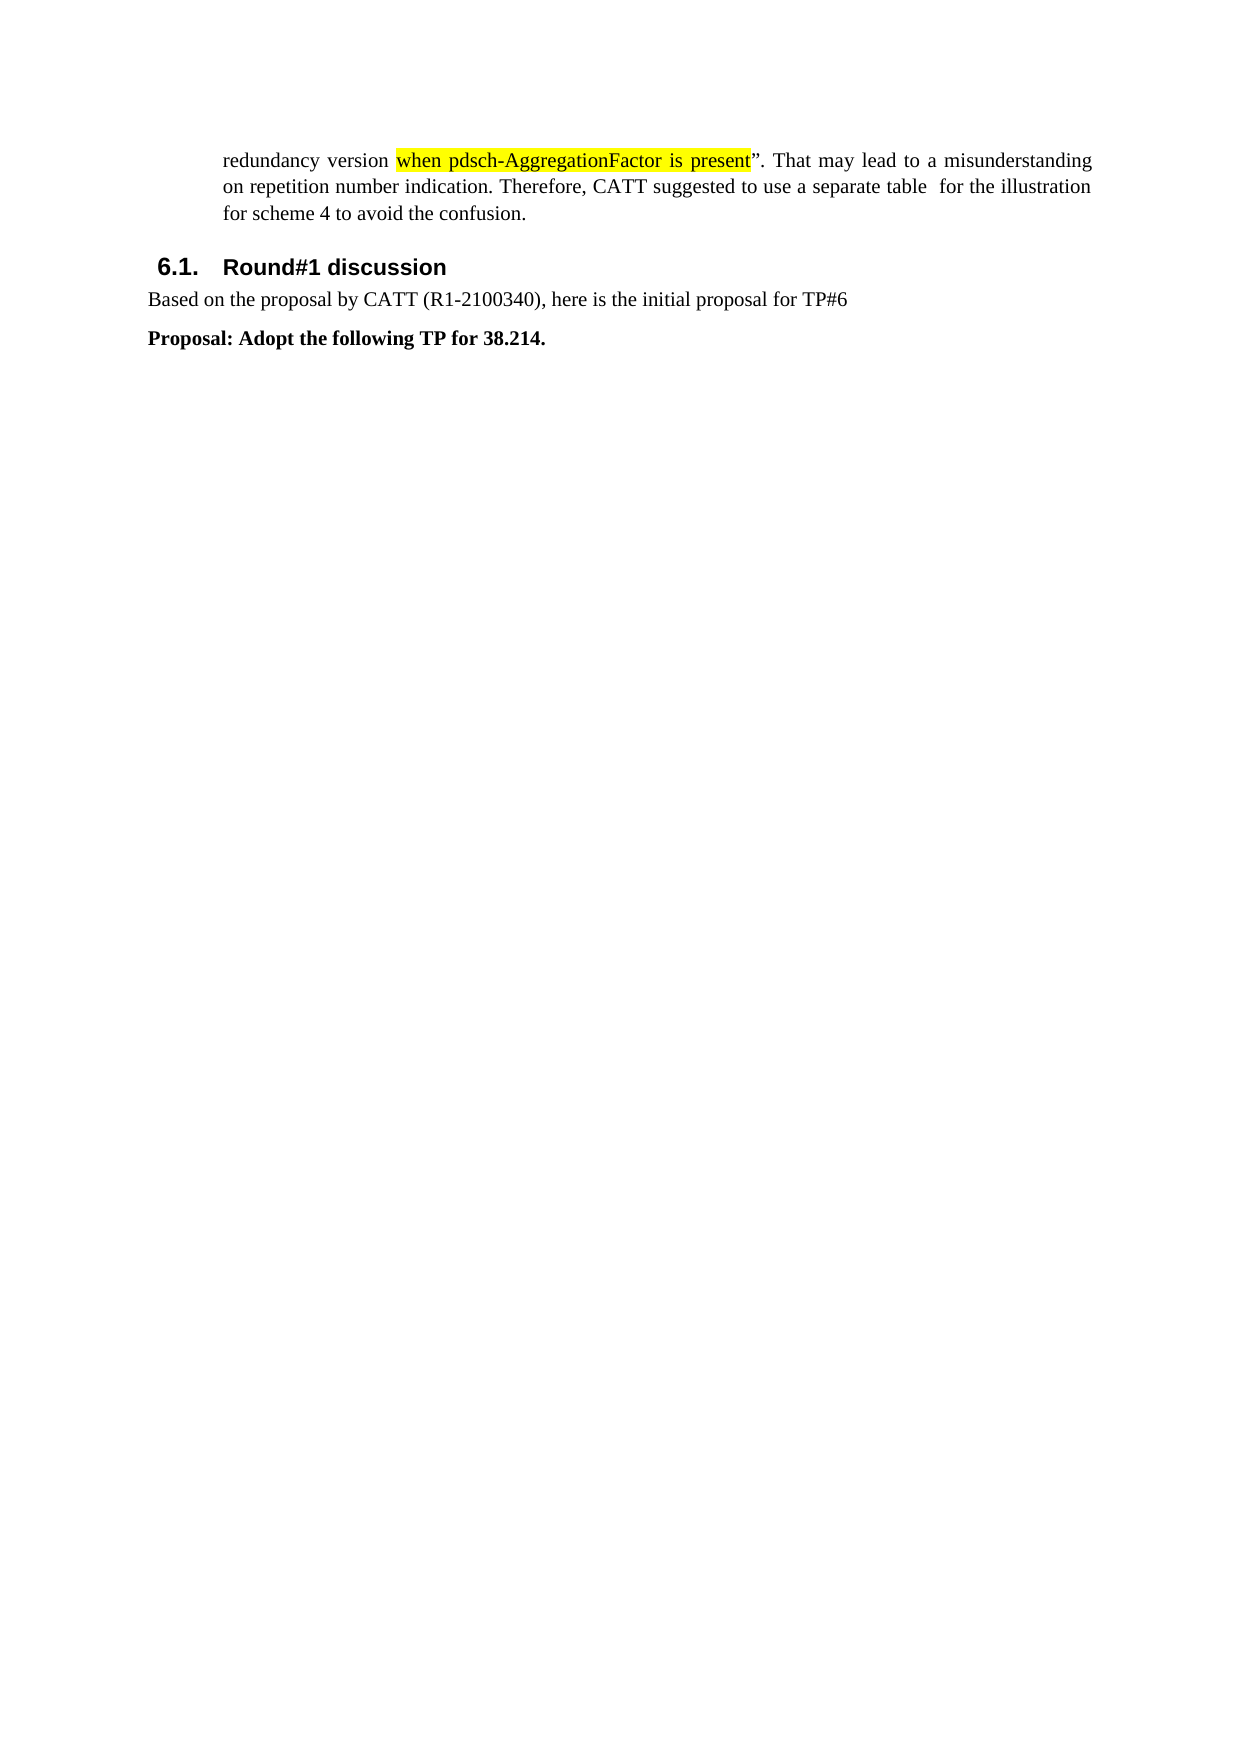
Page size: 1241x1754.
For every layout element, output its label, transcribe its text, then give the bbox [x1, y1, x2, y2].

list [185, 148, 1093, 224]
subtitle Round#1 discussion [157, 252, 1093, 281]
text Proposal: Adopt the following TP for 38.214. [148, 326, 1093, 350]
text Based on the proposal by CATT (R1-2100340), here is the initial proposal for TP#6 [148, 287, 1093, 311]
